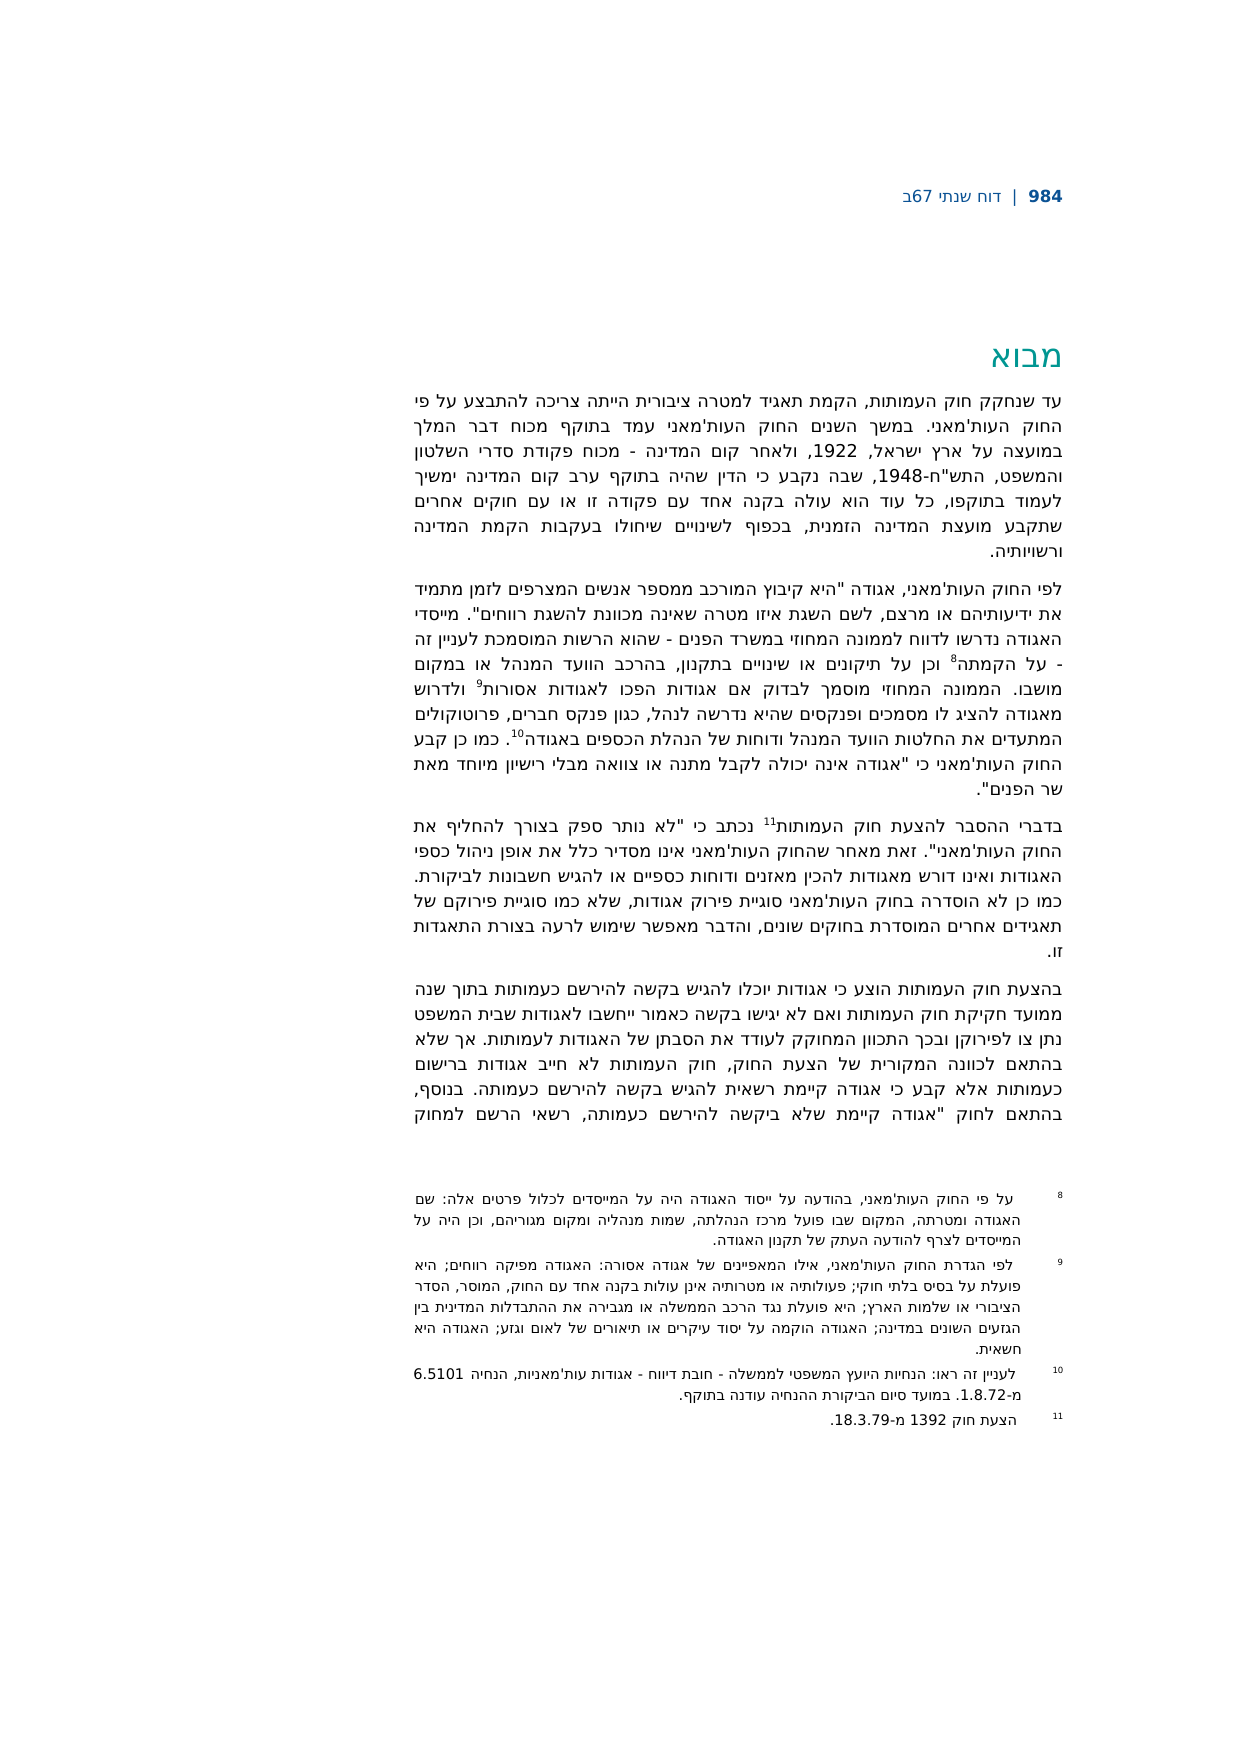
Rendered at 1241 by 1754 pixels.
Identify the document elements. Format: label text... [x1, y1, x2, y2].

text בהצעת חוק העמותות הוצע כי אגודות יוכלו להגיש בקשה להירשם כעמותות בתוך שנה ממועד חקיקת חוק העמותות ואם לא יגישו בקשה כאמור ייחשבו לאגודות שבית המשפט נתן צו לפירוקן ובכך התכוון המחוקק לעודד את הסבתן של האגודות לעמותות. אך שלא בהתאם לכוונה המקורית של הצעת החוק, חוק העמותות לא חייב אגודות ברישום כעמותות אלא קבע כי אגודה קיימת רשאית להגיש בקשה להירשם כעמותה. בנוסף, בהתאם לחוק "אגודה קיימת שלא ביקשה להירשם כעמותה, רשאי הרשם למחוק אותה". ממועד כניסתו לתוקף של חוק העמותות באפריל 1981 לא ניתן היה להקים אגודות חדשות, אולם המחוקק אפשר את המשך פעילותן של האגודות הקיימות שלא נרשמו כעמותה בכך שקבע כי ככלל החוק העות'מאני ימשיך לחול עליהן ועל אגודות שהן ארגוני עובדים או ארגוני מעבידים קיימים. יצוין כי בחוק העמותות בנוסחו דאז נקבע גם כי הוא לא יחול על מפלגות. [413, 975, 1063, 1125]
text לפי החוק העות'מאני, אגודה "היא קיבוץ המורכב ממספר אנשים המצרפים לזמן מתמיד את ידיעותיהם או מרצם, לשם השגת איזו מטרה שאינה מכוונת להשגת רווחים". מייסדי האגודה נדרשו לדווח לממונה המחוזי במשרד הפנים - שהוא הרשות המוסמכת לעניין זה - על הקמתה וכן על תיקונים או שינויים בתקנון, בהרכב הוועד המנהל או במקום מושבו. הממונה המחוזי מוסמך לבדוק אם אגודות הפכו לאגודות אסורות ולדרוש מאגודה להציג לו מסמכים ופנקסים שהיא נדרשה לנהל, כגון פנקס חברים, פרוטוקולים המתעדים את החלטות הוועד המנהל ודוחות של הנהלת הכספים באגודה. כמו כן קבע החוק העות'מאני כי "אגודה אינה יכולה לקבל מתנה או צוואה מבלי רישיון מיוחד מאת שר הפנים". [413, 575, 1063, 800]
text בדברי ההסבר להצעת חוק העמותות נכתב כי "לא נותר ספק בצורך להחליף את החוק העות'מאני". זאת מאחר שהחוק העות'מאני אינו מסדיר כלל את אופן ניהול כספי האגודות ואינו דורש מאגודות להכין מאזנים ודוחות כספיים או להגיש חשבונות לביקורת. כמו כן לא הוסדרה בחוק העות'מאני סוגיית פירוק אגודות, שלא כמו סוגיית פירוקם של תאגידים אחרים המוסדרת בחוקים שונים, והדבר מאפשר שימוש לרעה בצורת התאגדות זו. [413, 812, 1063, 962]
text עד שנחקק חוק העמותות, הקמת תאגיד למטרה ציבורית הייתה צריכה להתבצע על פי החוק העות'מאני. במשך השנים החוק העות'מאני עמד בתוקף מכוח דבר המלך במועצה על ארץ ישראל, 1922, ולאחר קום המדינה - מכוח פקודת סדרי השלטון והמשפט, התש"ח-1948, שבה נקבע כי הדין שהיה בתוקף ערב קום המדינה ימשיך לעמוד בתוקפו, כל עוד הוא עולה בקנה אחד עם פקודה זו או עם חוקים אחרים שתקבע מועצת המדינה הזמנית, בכפוף לשינויים שיחולו בעקבות הקמת המדינה ורשויותיה. [413, 387, 1063, 562]
text מבוא [413, 337, 1063, 375]
